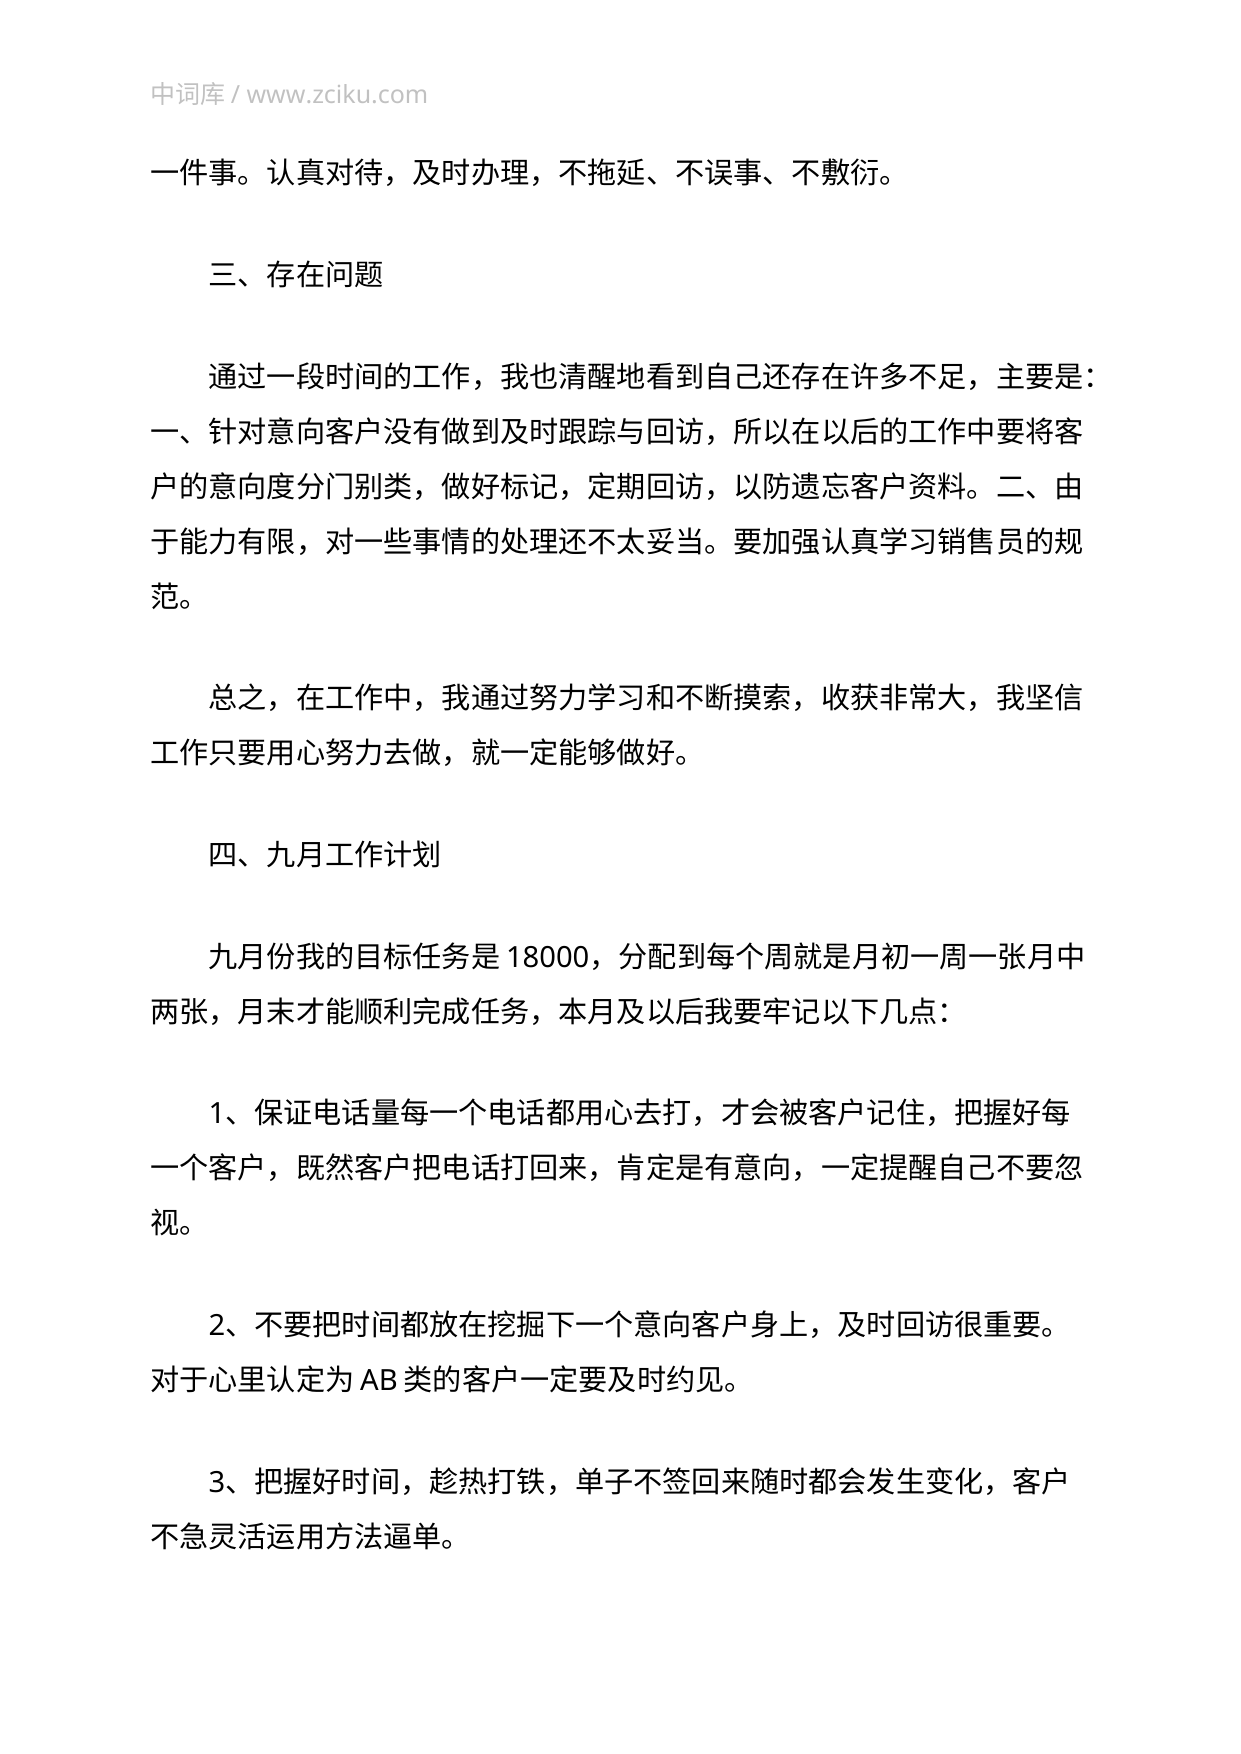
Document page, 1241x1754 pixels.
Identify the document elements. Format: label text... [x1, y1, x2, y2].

text 九月份我的目标任务是18000，分配到每个周就是月初一周一张月中两张，月末才能顺利完成任务，本月及以后我要牢记以下几点： [150, 933, 1090, 1031]
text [150, 150, 1090, 192]
text 1、保证电话量每一个电话都用心去打，才会被客户记住，把握好每一个客户，既然客户把电话打回来，肯定是有意向，一定提醒自己不要忽视。 [150, 1090, 1090, 1242]
text 四、九月工作计划 [150, 832, 1090, 874]
text 总之，在工作中，我通过努力学习和不断摸索，收获非常大，我坚信工作只要用心努力去做，就一定能够做好。 [150, 675, 1090, 772]
text 通过一段时间的工作，我也清醒地看到自己还存在许多不足，主要是：一、针对意向客户没有做到及时跟踪与回访，所以在以后的工作中要将客户的意向度分门别类，做好标记，定期回访，以防遗忘客户资料。二、由于能力有限，对一些事情的处理还不太妥当。要加强认真学习销售员的规范。 [150, 353, 1090, 615]
text 三、存在问题 [150, 252, 1090, 294]
text 3、把握好时间，趁热打铁，单子不签回来随时都会发生变化，客户不急灵活运用方法逼单。 [150, 1459, 1090, 1556]
text 2、不要把时间都放在挖掘下一个意向客户身上，及时回访很重要。对于心里认定为AB类的客户一定要及时约见。 [150, 1302, 1090, 1399]
